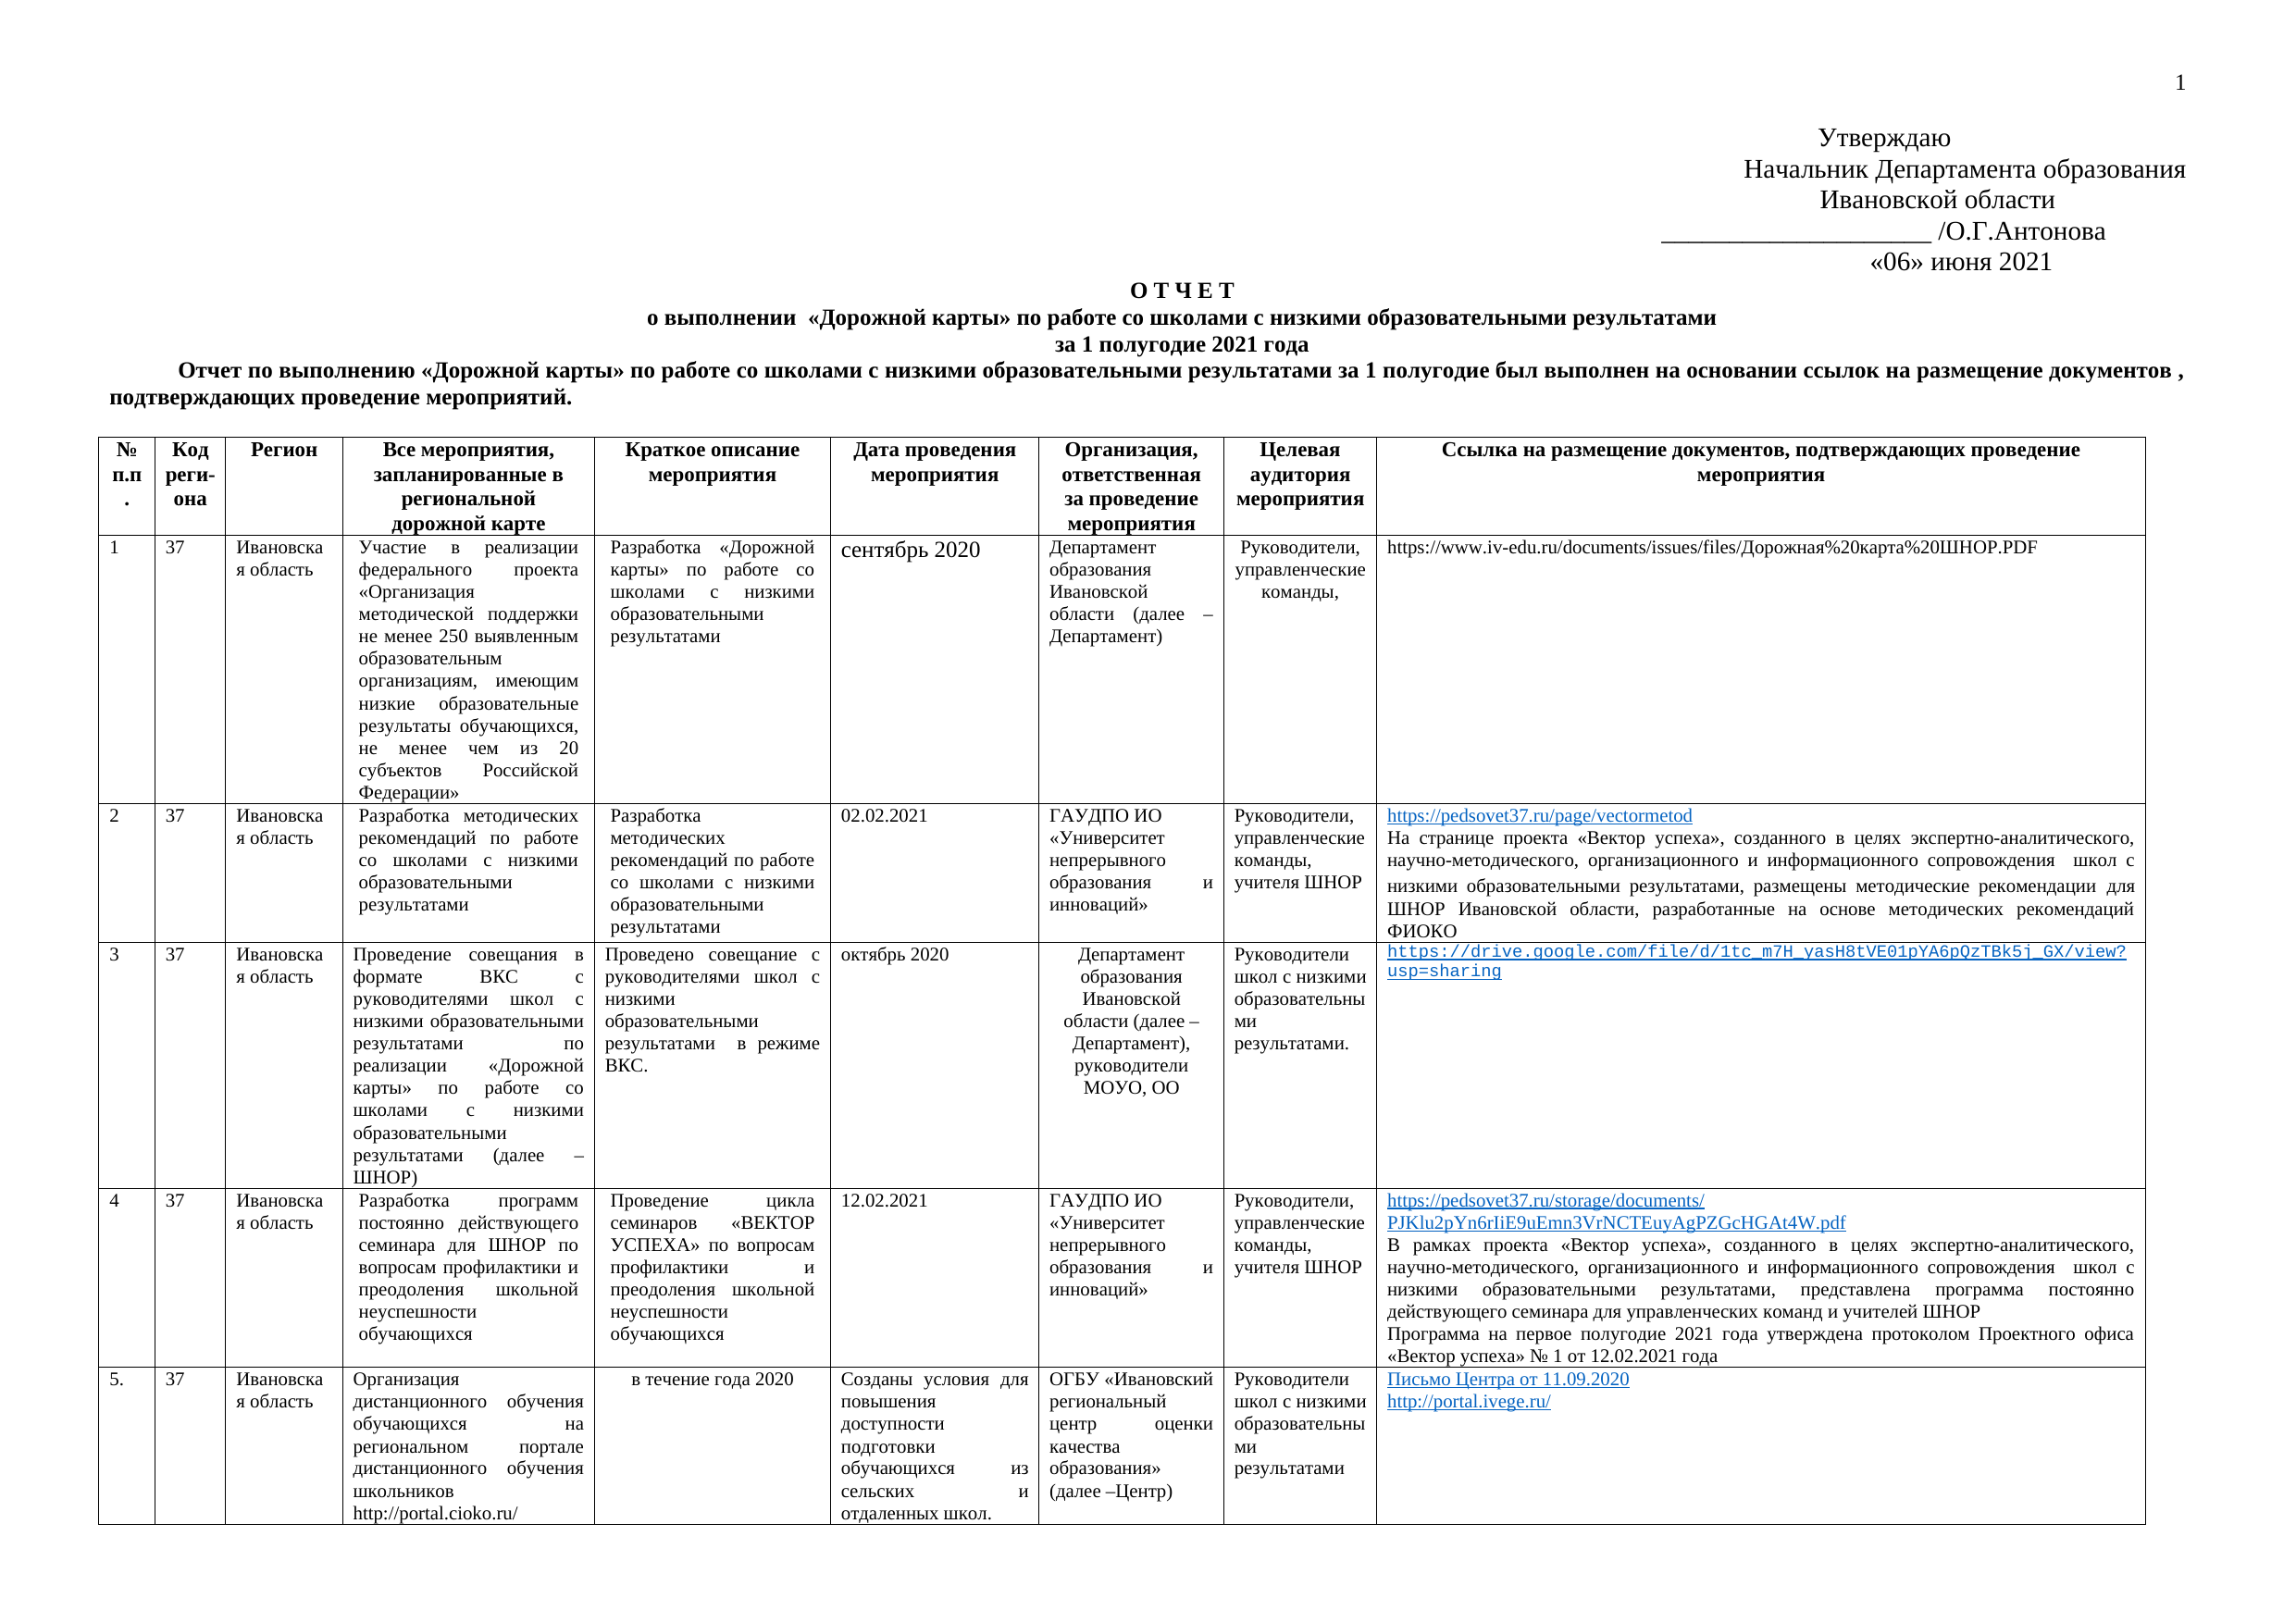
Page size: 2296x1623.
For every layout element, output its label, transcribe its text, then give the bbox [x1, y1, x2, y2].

table_cell 37 [155, 943, 225, 1188]
table_cell 1 [99, 536, 155, 803]
table_header Регион [226, 438, 342, 535]
table_cell 5. [99, 1368, 155, 1524]
table_cell Ивановская область [226, 943, 342, 1188]
table_cell Ивановская область [226, 804, 342, 942]
table_cell Департамент образования Ивановской области (далее – Департамент) [1039, 536, 1223, 803]
table_cell Разработка «Дорожной карты» по работе со школами с низкими образовательными результатами [595, 536, 830, 803]
text Ивановской области [109, 183, 2186, 215]
table_cell в течение года 2020 [595, 1368, 830, 1524]
table_cell https://pedsovet37.ru/page/vectormetod На странице проекта «Вектор успеха», созданного в целях экспертно-аналитического, научно-методического, организационного и информационного сопровождения школ с низкими образовательными результатами, размещены методические рекомендации для ШНОР Ивановской области, разработанные на основе методических рекомендаций ФИОКО [1377, 804, 2145, 942]
table_cell 37 [155, 804, 225, 942]
table_cell https://www.iv-edu.ru/documents/issues/files/Дорожная%20карта%20ШНОР.PDF [1377, 536, 2145, 803]
table_cell 37 [155, 536, 225, 803]
table_cell Разработка методических рекомендаций по работе со школами с низкими образовательными результатами [343, 804, 594, 942]
table_cell ГАУДПО ИО «Университет непрерывного образования и инноваций» [1039, 804, 1223, 942]
table_cell октябрь 2020 [831, 943, 1038, 1188]
table_cell 37 [155, 1368, 225, 1524]
table_header Все мероприятия, запланированные в региональной дорожной карте [343, 438, 594, 535]
table_cell Руководители, управленческие команды, учителя ШНОР [1224, 804, 1376, 942]
table_cell сентябрь 2020 [831, 536, 1038, 803]
table_cell https://pedsovet37.ru/storage/documents/PJKlu2pYn6rIiE9uEmn3VrNCTEuyAgPZGcHGAt4W.pdf В рамках проекта «Вектор успеха», созданного в целях экспертно-аналитического, научно-методического, организационного и информационного сопровождения школ с низкими образовательными результатами, представлена программа постоянно действующего семинара для управленческих команд и учителей ШНОР Программа на первое полугодие 2021 года утверждена протоколом Проектного офиса «Вектор успеха» № 1 от 12.02.2021 года [1377, 1189, 2145, 1367]
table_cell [343, 1368, 594, 1524]
table_cell 37 [155, 1189, 225, 1367]
table_cell Ивановская область [226, 1368, 342, 1524]
text Утверждаю [109, 121, 2186, 153]
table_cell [1377, 1368, 2145, 1524]
table_cell Проведено совещание с руководителями школ с низкими образовательными результатами в режиме ВКС. [595, 943, 830, 1188]
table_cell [1039, 1368, 1223, 1524]
text ____________________ /O.Г.Антонова [109, 215, 2186, 246]
table_cell 2 [99, 804, 155, 942]
table_cell Участие в реализации федерального проекта «Организация методической поддержки не менее 250 выявленным образовательным организациям, имеющим низкие образовательные результаты обучающихся, не менее чем из 20 субъектов Российской Федерации» [343, 536, 594, 803]
text О Т Ч Е Т [109, 277, 2186, 304]
table_cell Руководители, управленческие команды, [1224, 536, 1376, 803]
table_cell Департамент образования Ивановской области (далее –Департамент), руководители МОУО, ОО [1039, 943, 1223, 1188]
table_cell Руководители школ с низкими образовательными результатами. [1224, 943, 1376, 1188]
table_cell Разработка методических рекомендаций по работе со школами с низкими образовательными результатами [595, 804, 830, 942]
text о выполнении «Дорожной карты» по работе со школами с низкими образовательными результатами [109, 304, 2186, 330]
table_cell Ивановская область [226, 1189, 342, 1367]
table_cell ГАУДПО ИО «Университет непрерывного образования и инноваций» [1039, 1189, 1223, 1367]
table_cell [1224, 1368, 1376, 1524]
table_cell Проведение совещания в формате ВКС с руководителями школ с низкими образовательными результатами по реализации «Дорожной карты» по работе со школами с низкими образовательными результатами (далее –ШНОР) [343, 943, 594, 1188]
text Отчет по выполнению «Дорожной карты» по работе со школами с низкими образовательными результатами за 1 полугодие был выполнен на основании ссылок на размещение документов , подтверждающих проведение мероприятий. [109, 356, 2186, 410]
text «06» июня 2021 [109, 246, 2186, 277]
table_cell 4 [99, 1189, 155, 1367]
table_cell Разработка программ постоянно действующего семинара для ШНОР по вопросам профилактики и преодоления школьной неуспешности обучающихся [343, 1189, 594, 1367]
table_header Организация, ответственная за проведение мероприятия [1039, 438, 1223, 535]
table_cell Проведение цикла семинаров «ВЕКТОР УСПЕХА» по вопросам профилактики и преодоления школьной неуспешности обучающихся [595, 1189, 830, 1367]
table_header Ссылка на размещение документов, подтверждающих проведение мероприятия [1377, 438, 2145, 535]
table_cell Ивановская область [226, 536, 342, 803]
table_header Целевая аудитория мероприятия [1224, 438, 1376, 535]
table_header Код реги-она [155, 438, 225, 535]
text за 1 полугодие 2021 года [109, 330, 2186, 356]
table_header № п.п. [99, 438, 155, 535]
table_cell 12.02.2021 [831, 1189, 1038, 1367]
text Начальник Департамента образования [109, 153, 2186, 183]
table_cell https://drive.google.com/file/d/1tc_m7H_yasH8tVE01pYA6pQzTBk5j_GX/view?usp=sharing [1377, 943, 2145, 1188]
table_cell 3 [99, 943, 155, 1188]
table_header Краткое описание мероприятия [595, 438, 830, 535]
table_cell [831, 1368, 1038, 1524]
table_cell 02.02.2021 [831, 804, 1038, 942]
table_header Дата проведения мероприятия [831, 438, 1038, 535]
table_cell Руководители, управленческие команды, учителя ШНОР [1224, 1189, 1376, 1367]
